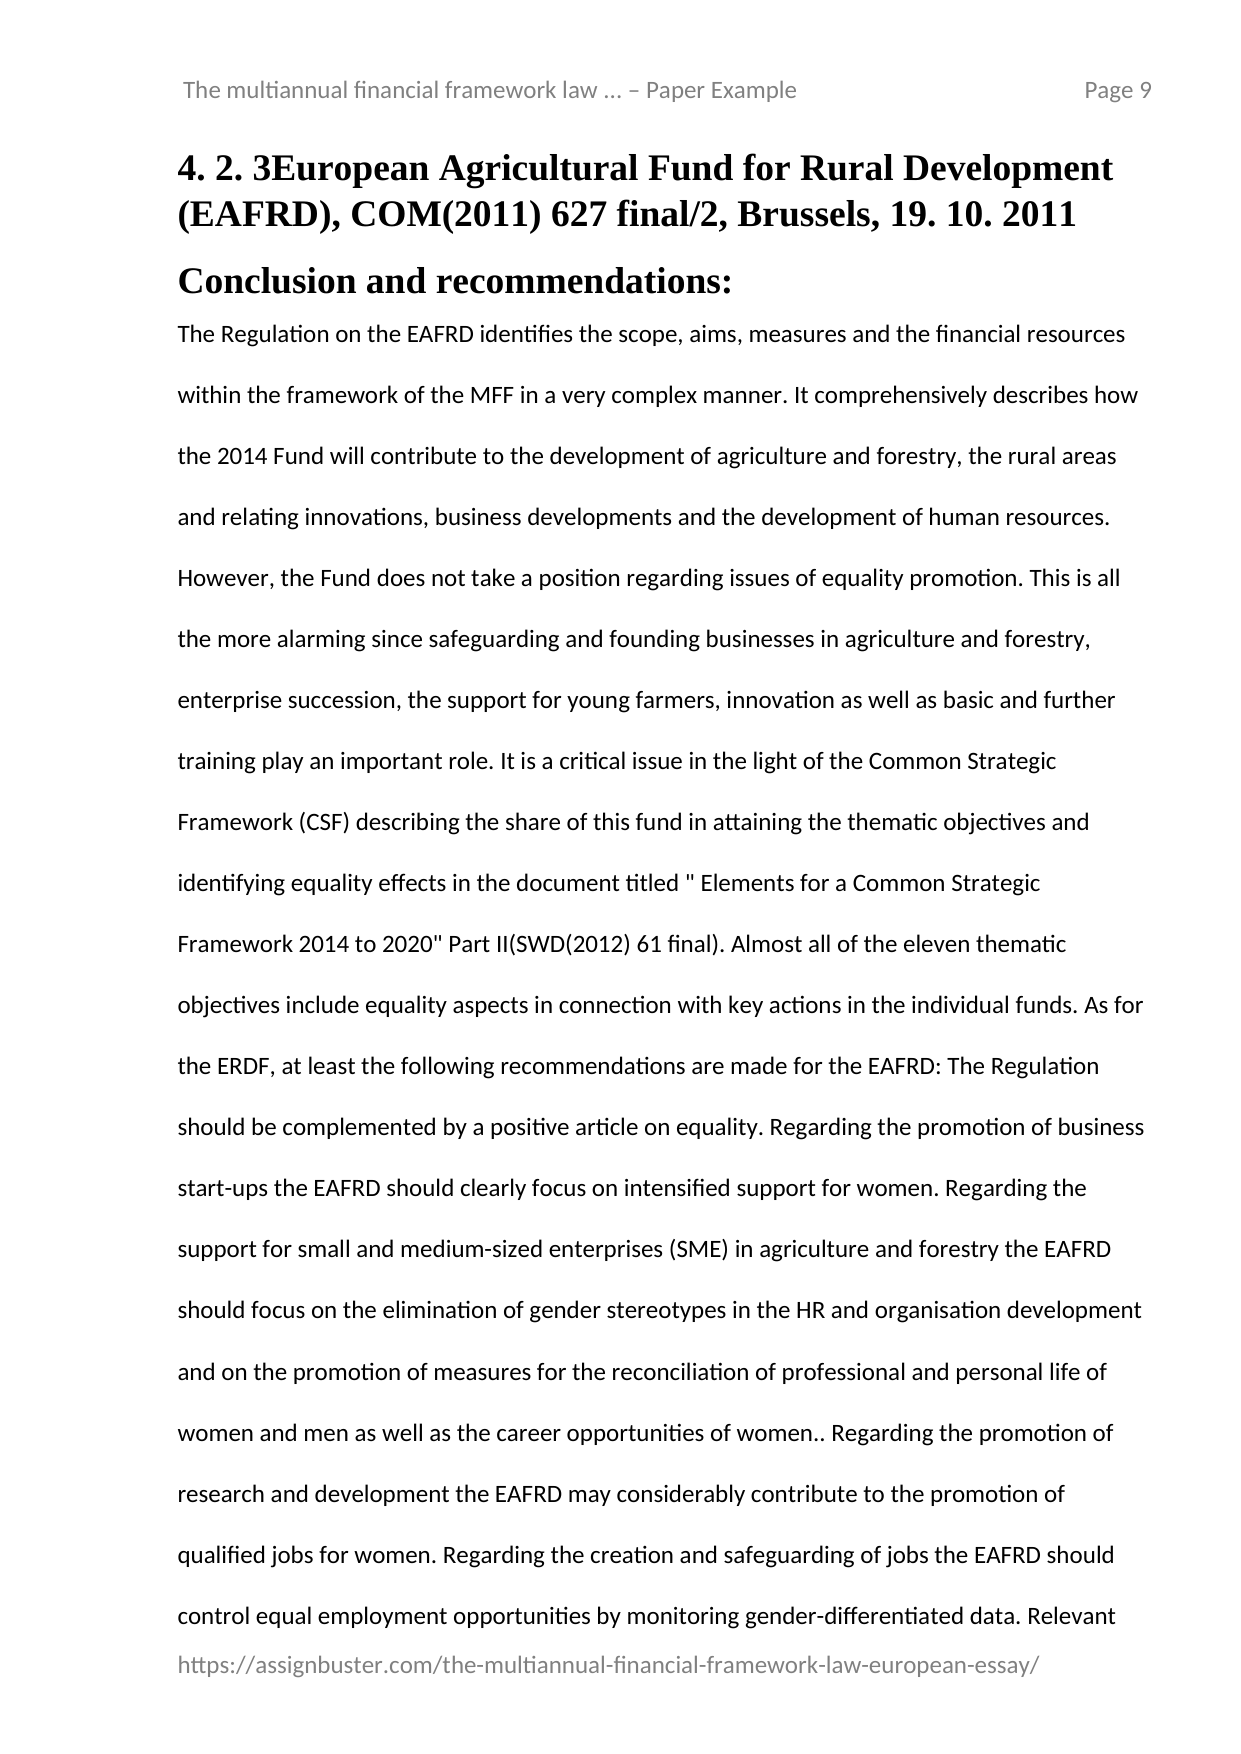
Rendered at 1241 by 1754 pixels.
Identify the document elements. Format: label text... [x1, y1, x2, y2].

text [177, 318, 1152, 1630]
subtitle 4. 2. 3European Agricultural Fund for Rural Development (EAFRD), COM(2011) 627 final/2, Brussels, 19. 10. 2011 [177, 145, 1152, 235]
subtitle Conclusion and recommendations: [177, 259, 1152, 302]
